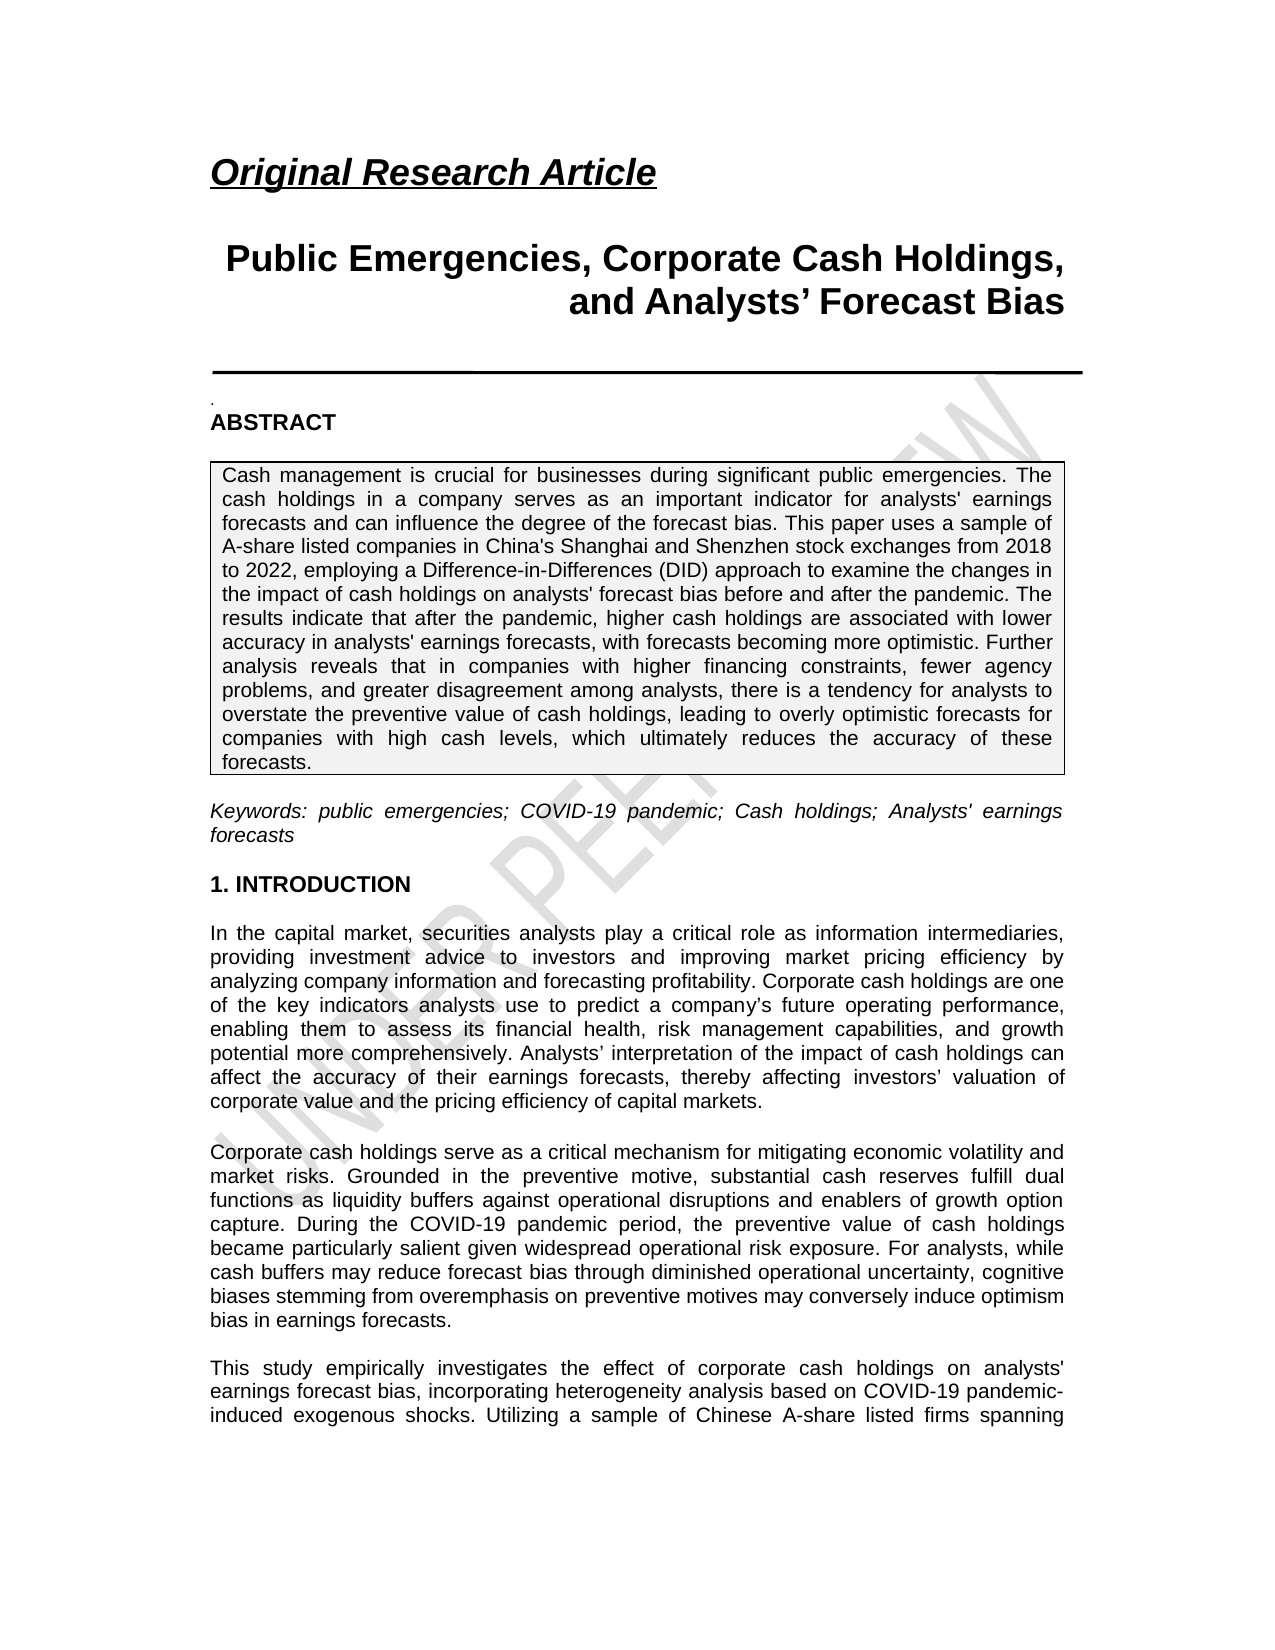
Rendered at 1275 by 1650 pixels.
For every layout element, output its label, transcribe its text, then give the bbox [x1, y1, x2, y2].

text . [210, 370, 1065, 409]
text ABSTRACT [210, 409, 1065, 435]
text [210, 1355, 1065, 1427]
title Original Research Article [210, 150, 1065, 193]
text Corporate cash holdings serve as a critical mechanism for mitigating economic volatility and market risks. Grounded in the preventive motive, substantial cash reserves fulfill dual functions as liquidity buffers against operational disruptions and enablers of growth option capture. During the COVID-19 pandemic period, the preventive value of cash holdings became particularly salient given widespread operational risk exposure. For analysts, while cash buffers may reduce forecast bias through diminished operational uncertainty, cognitive biases stemming from overemphasis on preventive motives may conversely induce optimism bias in earnings forecasts. [210, 1140, 1065, 1331]
text In the capital market, securities analysts play a critical role as information intermediaries, providing investment advice to investors and improving market pricing efficiency by analyzing company information and ​forecasting profitability. Corporate cash holdings are one of the key indicators analysts use to predict a company’s future operating performance, enabling them to assess its financial health, risk management capabilities, and growth potential more comprehensively. Analysts’ interpretation of the impact of cash holdings can affect the accuracy of their earnings forecasts, thereby affecting investors’ valuation of corporate value and the pricing efficiency of capital markets. [210, 921, 1065, 1113]
text Public Emergencies, Corporate Cash Holdings, and Analysts’ Forecast Bias [210, 236, 1065, 322]
text 1. INTRODUCTION [210, 871, 1065, 897]
table_header Cash management is crucial for businesses during significant public emergencies. The cash holdings in a company serves as an important indicator for analysts' earnings forecasts and can influence the degree of the forecast bias. This paper uses a sample of A-share listed companies in China's Shanghai and Shenzhen stock exchanges from 2018 to 2022, employing a Difference-in-Differences (DID) approach to examine the changes in the impact of cash holdings on analysts' forecast bias before and after the pandemic. The results indicate that after the pandemic, higher cash holdings are associated with lower accuracy in analysts' earnings forecasts, with forecasts becoming more optimistic. Further analysis reveals that in companies with higher financing constraints, fewer agency problems, and greater disagreement among analysts, there is a tendency for analysts to overstate the preventive value of cash holdings, leading to overly optimistic forecasts for companies with high cash levels, which ultimately reduces the accuracy of these forecasts. [211, 463, 1064, 774]
text Keywords: public emergencies; COVID-19 pandemic; Cash holdings; Analysts' earnings forecasts [210, 799, 1065, 847]
